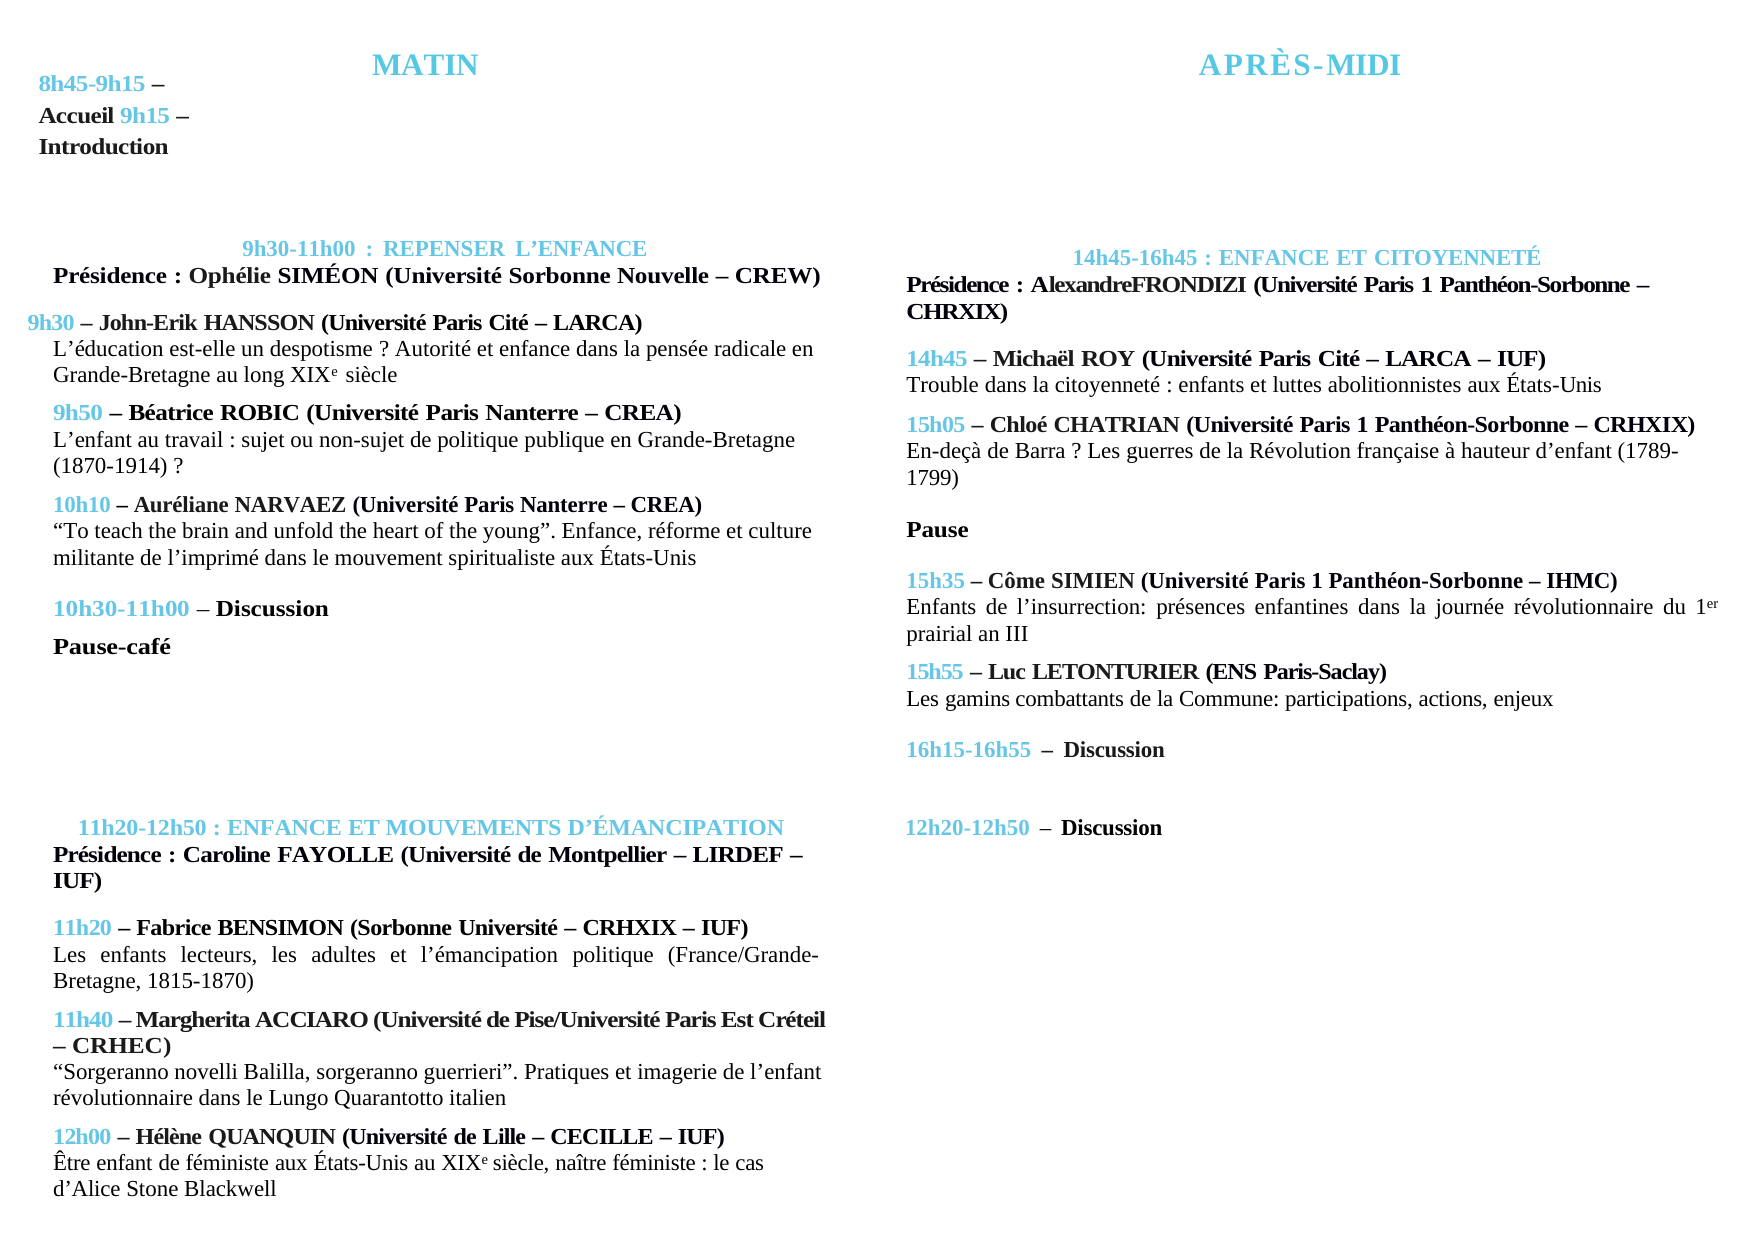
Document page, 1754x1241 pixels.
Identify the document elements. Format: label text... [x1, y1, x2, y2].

text Pause [906, 516, 1724, 542]
text 8h45-9h15 – Accueil 9h15 – Introduction [38, 70, 241, 160]
text 16h15-16h55 – Discussion [906, 736, 1724, 762]
text Les enfants lecteurs, les adultes et l’émancipation politique (France/Grande- Bretagne, 1815-1870) [53, 941, 833, 993]
text 9h50 – Béatrice ROBIC (Université Paris Nanterre – CREA) [53, 399, 832, 426]
text 15h05 – Chloé CHATRIAN (Université Paris 1 Panthéon-Sorbonne – CRHXIX) [906, 412, 1724, 438]
text Trouble dans la citoyenneté : enfants et luttes abolitionnistes aux États-Unis [906, 372, 1724, 398]
text Les gamins combattants de la Commune: participations, actions, enjeux [906, 685, 1724, 711]
text “Sorgeranno novelli Balilla, sorgeranno guerrieri”. Pratiques et imagerie de l’enfant révolutionnaire dans le Lungo Quarantotto italien [53, 1059, 833, 1111]
text 14h45 – Michaël ROY (Université Paris Cité – LARCA – IUF) [906, 346, 1724, 372]
text L’enfant au travail : sujet ou non-sujet de politique publique en Grande-Bretagne (1870-1914) ? [53, 426, 828, 478]
text 9h30-11h00 : REPENSER L’ENFANCE [15, 235, 647, 261]
text En-deçà de Barra ? Les guerres de la Révolution française à hauteur d’enfant (1789-1799) [906, 438, 1724, 490]
text Présidence : AlexandreFRONDIZI (Université Paris 1 Panthéon-Sorbonne – CHRXIX) [906, 271, 1724, 324]
text 11h40 – Margherita ACCIARO (Université de Pise/Université Paris Est Créteil – CRHEC) [53, 1006, 833, 1058]
text Enfants de l’insurrection: présences enfantines dans la journée révolutionnaire du 1er prairial an III [906, 593, 1724, 646]
text MATIN APRÈS-MIDI [372, 47, 1724, 82]
text Être enfant de féministe aux États-Unis au XIXe siècle, naître féministe : le cas d’Alice Stone Blackwell [53, 1149, 833, 1202]
text 11h20-12h50 : ENFANCE ET MOUVEMENTS D’ÉMANCIPATION [78, 814, 833, 841]
text “To teach the brain and unfold the heart of the young”. Enfance, réforme et culture militante de l’imprimé dans le mouvement spiritualiste aux États-Unis [53, 517, 832, 570]
text 14h45-16h45 : ENFANCE ET CITOYENNETÉ [889, 244, 1724, 271]
text 15h35 – Côme SIMIEN (Université Paris 1 Panthéon-Sorbonne – IHMC) [906, 567, 1724, 593]
text 10h10 – Auréliane NARVAEZ (Université Paris Nanterre – CREA) [53, 491, 832, 517]
text 10h30-11h00 – Discussion Pause-café [53, 595, 329, 660]
text Présidence : Caroline FAYOLLE (Université de Montpellier – LIRDEF – IUF) [53, 841, 833, 894]
text 15h55 – Luc LETONTURIER (ENS Paris-Saclay) [906, 658, 1724, 685]
text 9h30 – John-Erik HANSSON (Université Paris Cité – LARCA) [15, 309, 643, 335]
text L’éducation est-elle un despotisme ? Autorité et enfance dans la pensée radicale en Grande-Bretagne au long XIXe siècle [53, 335, 828, 387]
text 12h20-12h50 – Discussion [905, 814, 1724, 841]
text 11h20 – Fabrice BENSIMON (Sorbonne Université – CRHXIX – IUF) [53, 914, 833, 941]
text Présidence : Ophélie SIMÉON (Université Sorbonne Nouvelle – CREW) [53, 262, 832, 288]
text 12h00 – Hélène QUANQUIN (Université de Lille – CECILLE – IUF) [53, 1123, 833, 1149]
